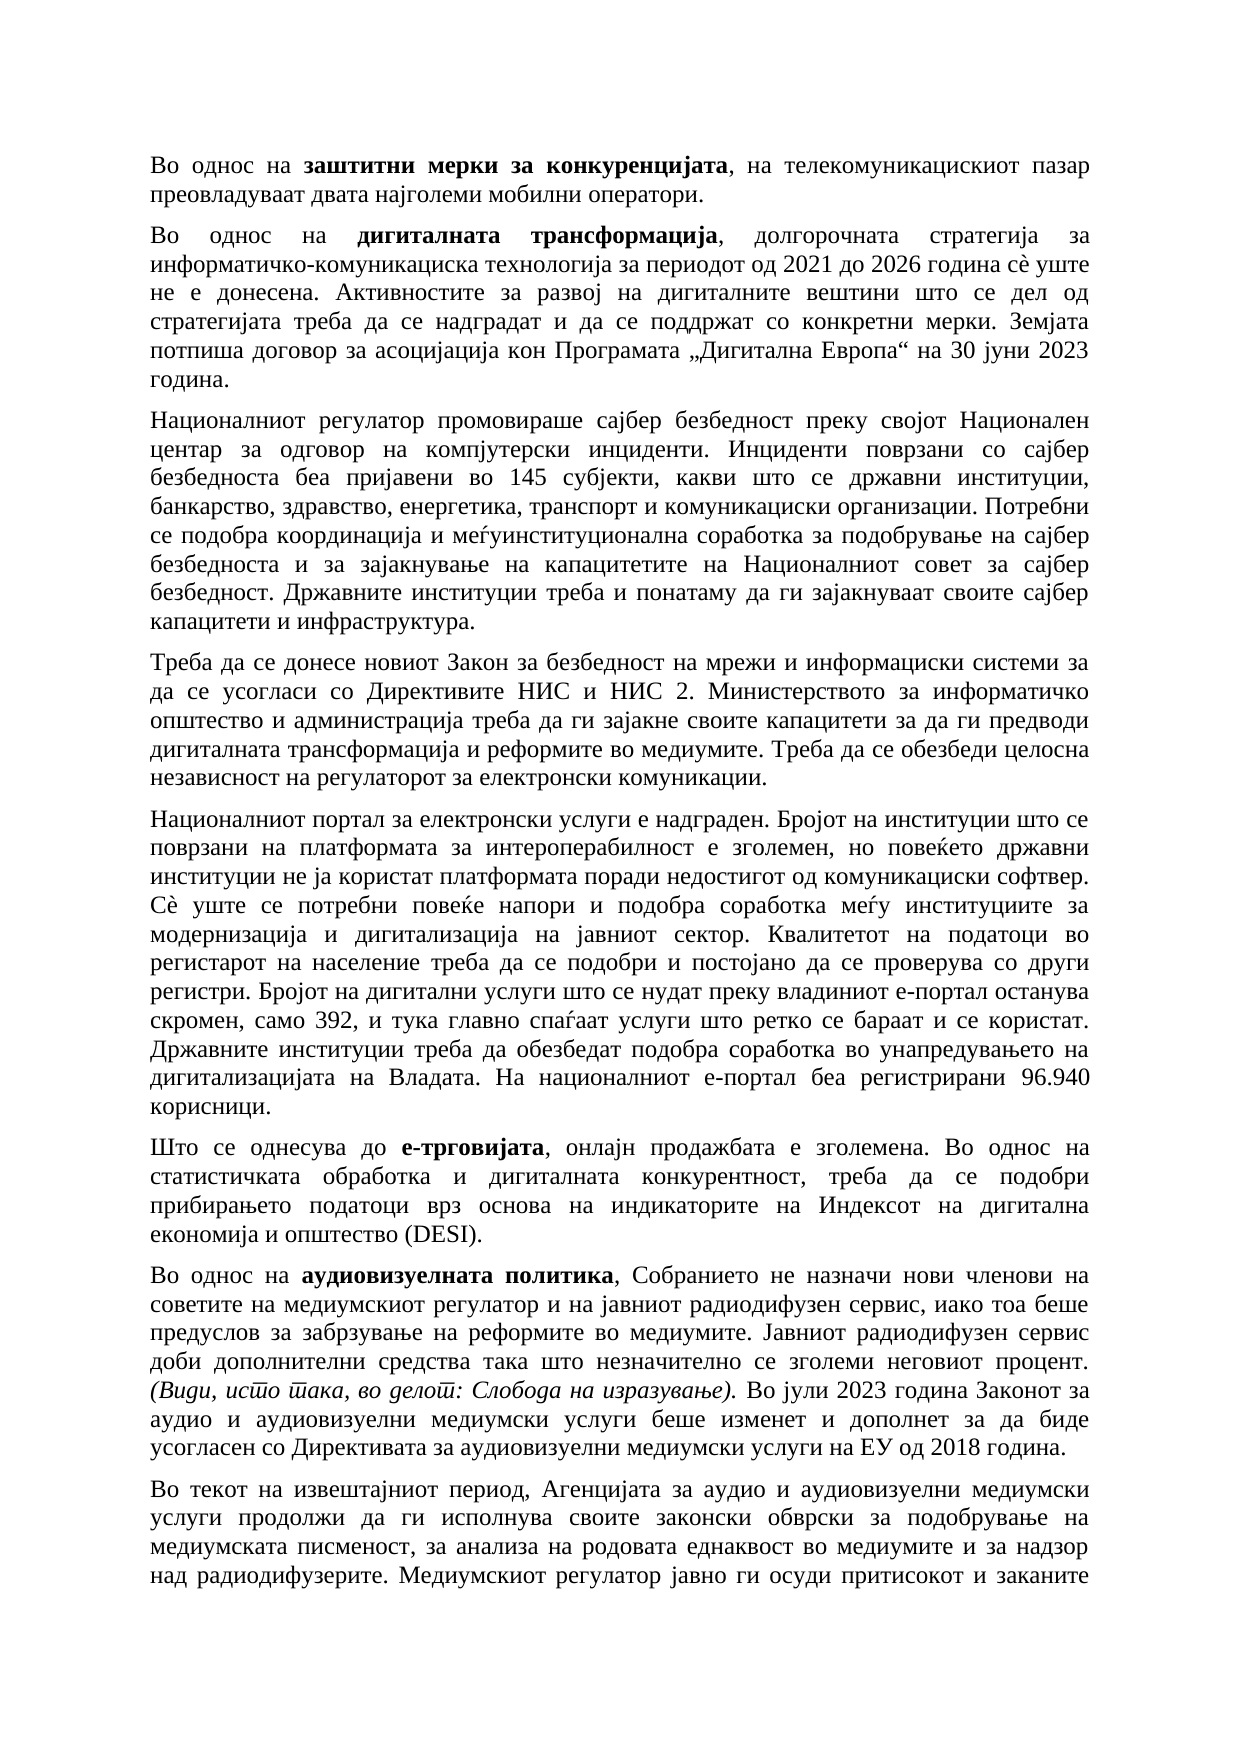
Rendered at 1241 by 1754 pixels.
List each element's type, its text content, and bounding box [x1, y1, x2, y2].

text Националниот регулатор промовираше сајбер безбедност преку својот Национален центар за одговор на компјутерски инциденти. Инциденти поврзани со сајбер безбедноста беа пријавени во 145 субјекти, какви што се државни институции, банкарство, здравство, енергетика, транспорт и комуникациски организации. Потребни се подобра координација и меѓуинституционална соработка за подобрување на сајбер безбедноста и за зајакнување на капацитетите на Националниот совет за сајбер безбедност. Државните институции треба и понатаму да ги зајакнуваат своите сајбер капацитети и инфраструктура. [150, 405, 1090, 635]
text Во однос на аудиовизуелната политика, Собранието не назначи нови членови на советите на медиумскиот регулатор и на јавниот радиодифузен сервис, иако тоа беше предуслов за забрзување на реформите во медиумите. Јавниот радиодифузен сервис доби дополнителни средства така што незначително се зголеми неговиот процент. (Види, исто така, во делот: Слобода на изразување). Во јули 2023 година Законот за аудио и аудиовизуелни медиумски услуги беше изменет и дополнет за да биде усогласен со Директивата за аудиовизуелни медиумски услуги на ЕУ од 2018 година. [150, 1260, 1090, 1461]
text Националниот портал за електронски услуги е надграден. Бројот на институции што се поврзани на платформата за интероперабилност е зголемен, но повеќето државни институции не ја користат платформата поради недостигот од комуникациски софтвер. Сè уште се потребни повеќе напори и подобра соработка меѓу институциите за модернизација и дигитализација на јавниот сектор. Квалитетот на податоци во регистарот на население треба да се подобри и постојано да се проверува со други регистри. Бројот на дигитални услуги што се нудат преку владиниот е-портал останува скромен, само 392, и тука главно спаѓаат услуги што ретко се бараат и се користат. Државните институции треба да обезбедат подобра соработка во унапредувањето на дигитализацијата на Владата. На националниот е-портал беа регистрирани 96.940 корисници. [150, 804, 1090, 1120]
text Треба да се донесе новиот Закон за безбедност на мрежи и информациски системи за да се усогласи со Директивите НИС и НИС 2. Министерството за информатичко општество и администрација треба да ги зајакне своите капацитети за да ги предводи дигиталната трансформација и реформите во медиумите. Треба да се обезбеди целосна независност на регулаторот за електронски комуникации. [150, 647, 1090, 791]
text Во однос на заштитни мерки за конкуренцијата, на телекомуникацискиот пазар преовладуваат двата најголеми мобилни оператори. [150, 150, 1090, 207]
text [150, 1474, 1090, 1589]
text Во однос на дигиталната трансформација, долгорочната стратегија за информатичко-комуникациска технологија за периодот од 2021 до 2026 година сè уште не е донесена. Активностите за развој на дигиталните вештини што се дел од стратегијата треба да се надградат и да се поддржат со конкретни мерки. Земјата потпиша договор за асоцијација кон Програмата „Дигитална Европа“ на 30 јуни 2023 година. [150, 220, 1090, 392]
text Што се однесува до е-трговијата, онлајн продажбата е зголемена. Во однос на статистичката обработка и дигиталната конкурентност, треба да се подобри прибирањето податоци врз основа на индикаторите на Индексот на дигитална економија и општество (DESI). [150, 1132, 1090, 1247]
